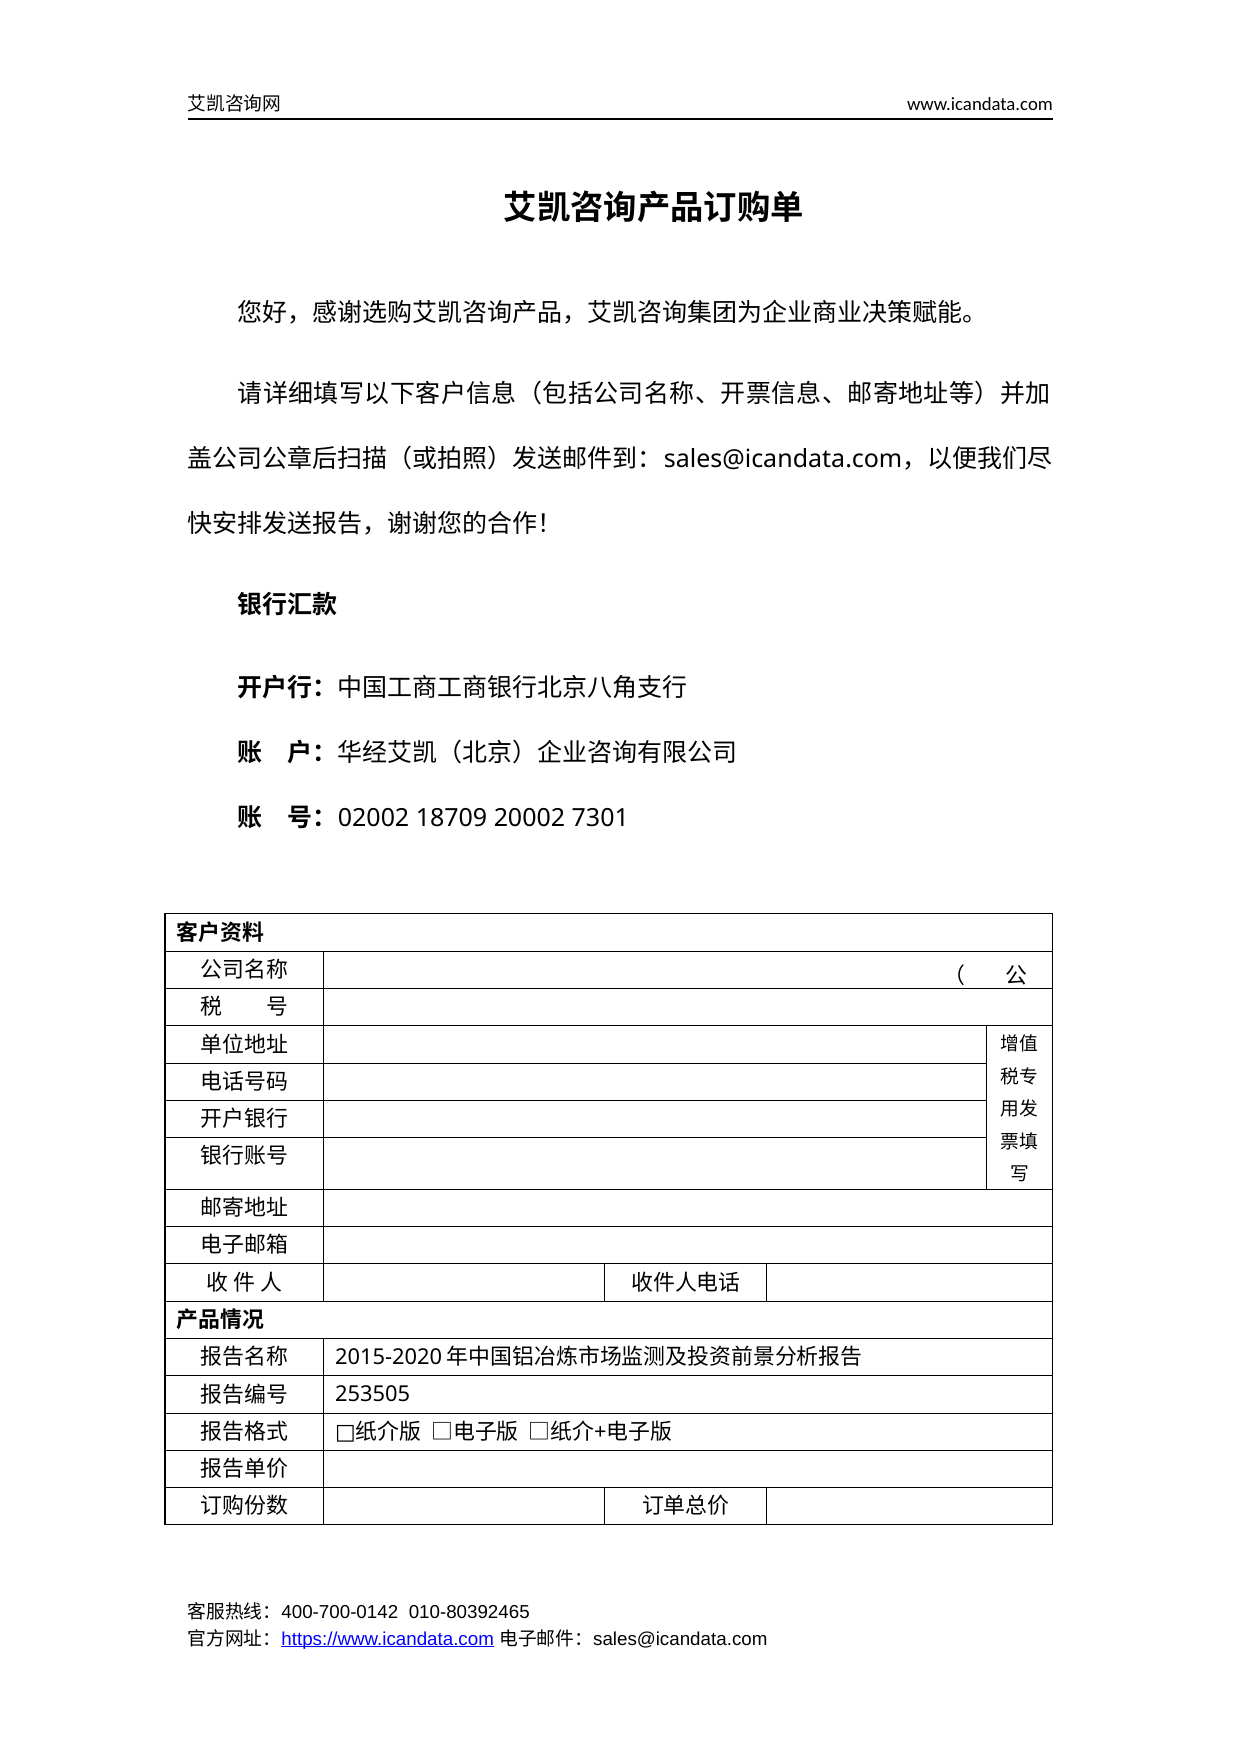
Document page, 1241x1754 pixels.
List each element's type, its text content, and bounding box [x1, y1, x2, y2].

table_cell 单位地址 [166, 1026, 323, 1062]
table_cell 公司名称 [166, 952, 323, 988]
text 账 户：华经艾凯（北京）企业咨询有限公司 [187, 718, 1053, 783]
table_cell 收件人电话 [605, 1264, 766, 1301]
table_cell [324, 1064, 986, 1100]
table_cell 订单总价 [605, 1488, 766, 1524]
table_cell 253505 [324, 1376, 1052, 1412]
table_cell 税 号 [166, 989, 323, 1025]
text 请详细填写以下客户信息（包括公司名称、开票信息、邮寄地址等）并加盖公司公章后扫描（或拍照）发送邮件到：sales@icandata.com，以便我们尽快安排发送报告，谢谢您的合作！ [187, 359, 1053, 554]
table_cell 报告单价 [166, 1451, 323, 1487]
table_cell [767, 1488, 1052, 1524]
table_cell [324, 952, 1052, 988]
table_cell 邮寄地址 [166, 1190, 323, 1226]
table_cell □纸介版 □电子版 □纸介+电子版 [324, 1414, 1052, 1450]
table_cell [324, 989, 1052, 1025]
table_cell 报告编号 [166, 1376, 323, 1412]
table_cell 报告格式 [166, 1414, 323, 1450]
table_cell 电子邮箱 [166, 1227, 323, 1263]
table_cell [324, 1264, 604, 1301]
table_cell 银行账号 [166, 1138, 323, 1189]
table_cell [324, 1190, 1052, 1226]
table_header 客户资料 [166, 914, 1052, 951]
table_cell 2015-2020年中国铝冶炼市场监测及投资前景分析报告 [324, 1339, 1052, 1375]
table_cell 收 件 人 [166, 1264, 323, 1301]
text 开户行：中国工商工商银行北京八角支行 [187, 653, 1053, 718]
table_cell 开户银行 [166, 1101, 323, 1137]
text 账 号：02002 18709 20002 7301 [187, 783, 1053, 848]
table_cell 增值税专用发票填写 [987, 1026, 1052, 1189]
table_cell [324, 1451, 1052, 1487]
table_cell [324, 1026, 986, 1062]
table_cell [324, 1227, 1052, 1263]
table_cell [767, 1264, 1052, 1301]
table_cell 订购份数 [166, 1488, 323, 1524]
text 银行汇款 [187, 570, 1053, 635]
table_cell 报告名称 [166, 1339, 323, 1375]
table_cell 电话号码 [166, 1064, 323, 1100]
table_cell [324, 1101, 986, 1137]
text 您好，感谢选购艾凯咨询产品，艾凯咨询集团为企业商业决策赋能。 [187, 278, 1053, 343]
table_cell [324, 1488, 604, 1524]
table_cell 产品情况 [166, 1302, 1052, 1338]
text 艾凯咨询产品订购单 [187, 172, 1053, 237]
table_cell [324, 1138, 986, 1189]
